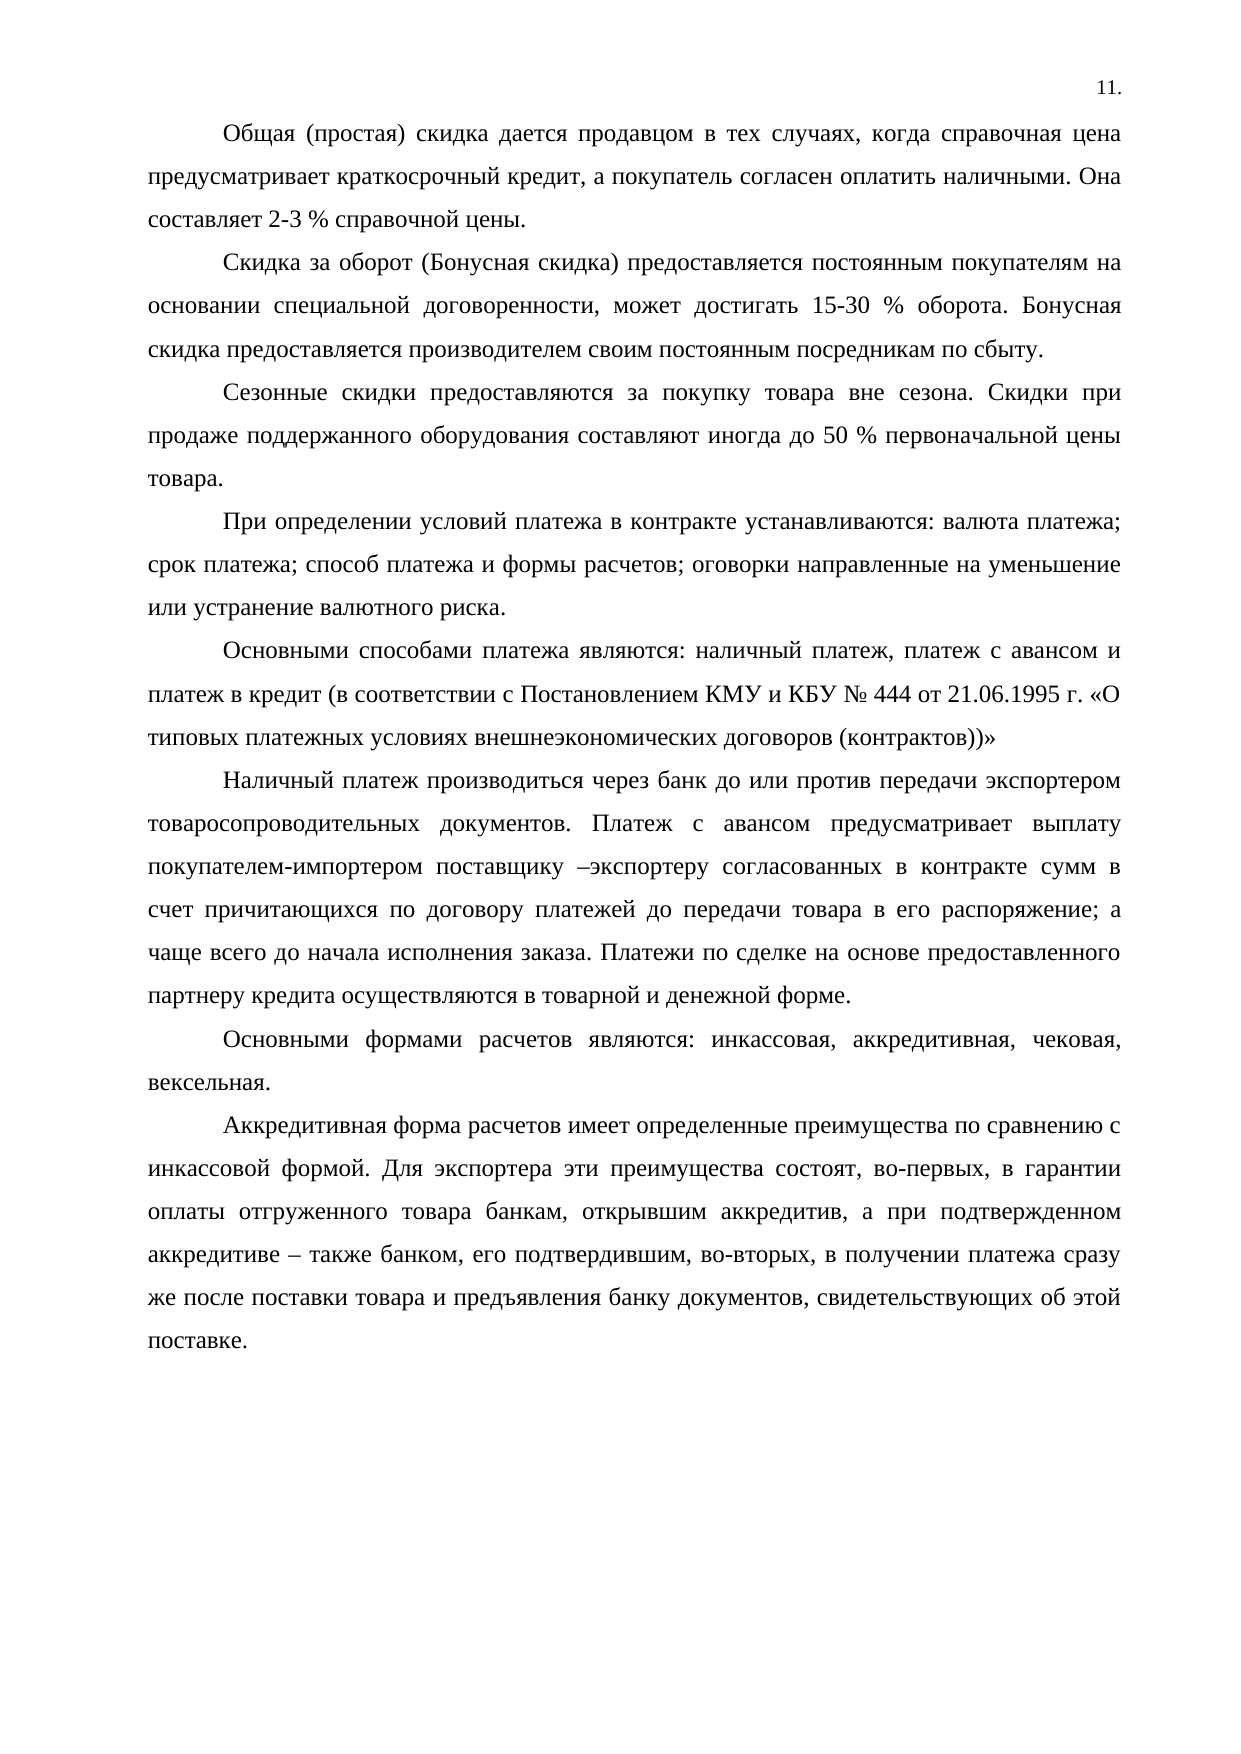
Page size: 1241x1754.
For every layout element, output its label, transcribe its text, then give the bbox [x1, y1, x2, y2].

title Сезонные скидки предоставляются за покупку товара вне сезона. Скидки при продаже поддержанного оборудования составляют иногда до 50 % первоначальной цены товара. [148, 377, 1122, 492]
title Скидка за оборот (Бонусная скидка) предоставляется постоянным покупателям на основании специальной договоренности, может достигать 15-30 % оборота. Бонусная скидка предоставляется производителем своим постоянным посредникам по сбыту. [148, 247, 1122, 362]
title Основными формами расчетов являются: инкассовая, аккредитивная, чековая, вексельная. [148, 1024, 1122, 1096]
title При определении условий платежа в контракте устанавливаются: валюта платежа; срок платежа; способ платежа и формы расчетов; оговорки направленные на уменьшение или устранение валютного риска. [148, 506, 1122, 621]
title Аккредитивная форма расчетов имеет определенные преимущества по сравнению с инкассовой формой. Для экспортера эти преимущества состоят, во-первых, в гарантии оплаты отгруженного товара банкам, открывшим аккредитив, а при подтвержденном аккредитиве – также банком, его подтвердившим, во-вторых, в получении платежа сразу же после поставки товара и предъявления банку документов, свидетельствующих об этой поставке. [148, 1110, 1122, 1354]
title Основными способами платежа являются: наличный платеж, платеж с авансом и платеж в кредит (в соответствии с Постановлением КМУ и КБУ № 444 от 21.06.1995 г. «О типовых платежных условиях внешнеэкономических договоров (контрактов))» [148, 636, 1122, 751]
title Общая (простая) скидка дается продавцом в тех случаях, когда справочная цена предусматривает краткосрочный кредит, а покупатель согласен оплатить наличными. Она составляет 2-3 % справочной цены. [148, 118, 1122, 233]
title Наличный платеж производиться через банк до или против передачи экспортером товаросопроводительных документов. Платеж с авансом предусматривает выплату покупателем-импортером поставщику –экспортеру согласованных в контракте сумм в счет причитающихся по договору платежей до передачи товара в его распоряжение; а чаще всего до начала исполнения заказа. Платежи по сделке на основе предоставленного партнеру кредита осуществляются в товарной и денежной форме. [148, 765, 1122, 1009]
